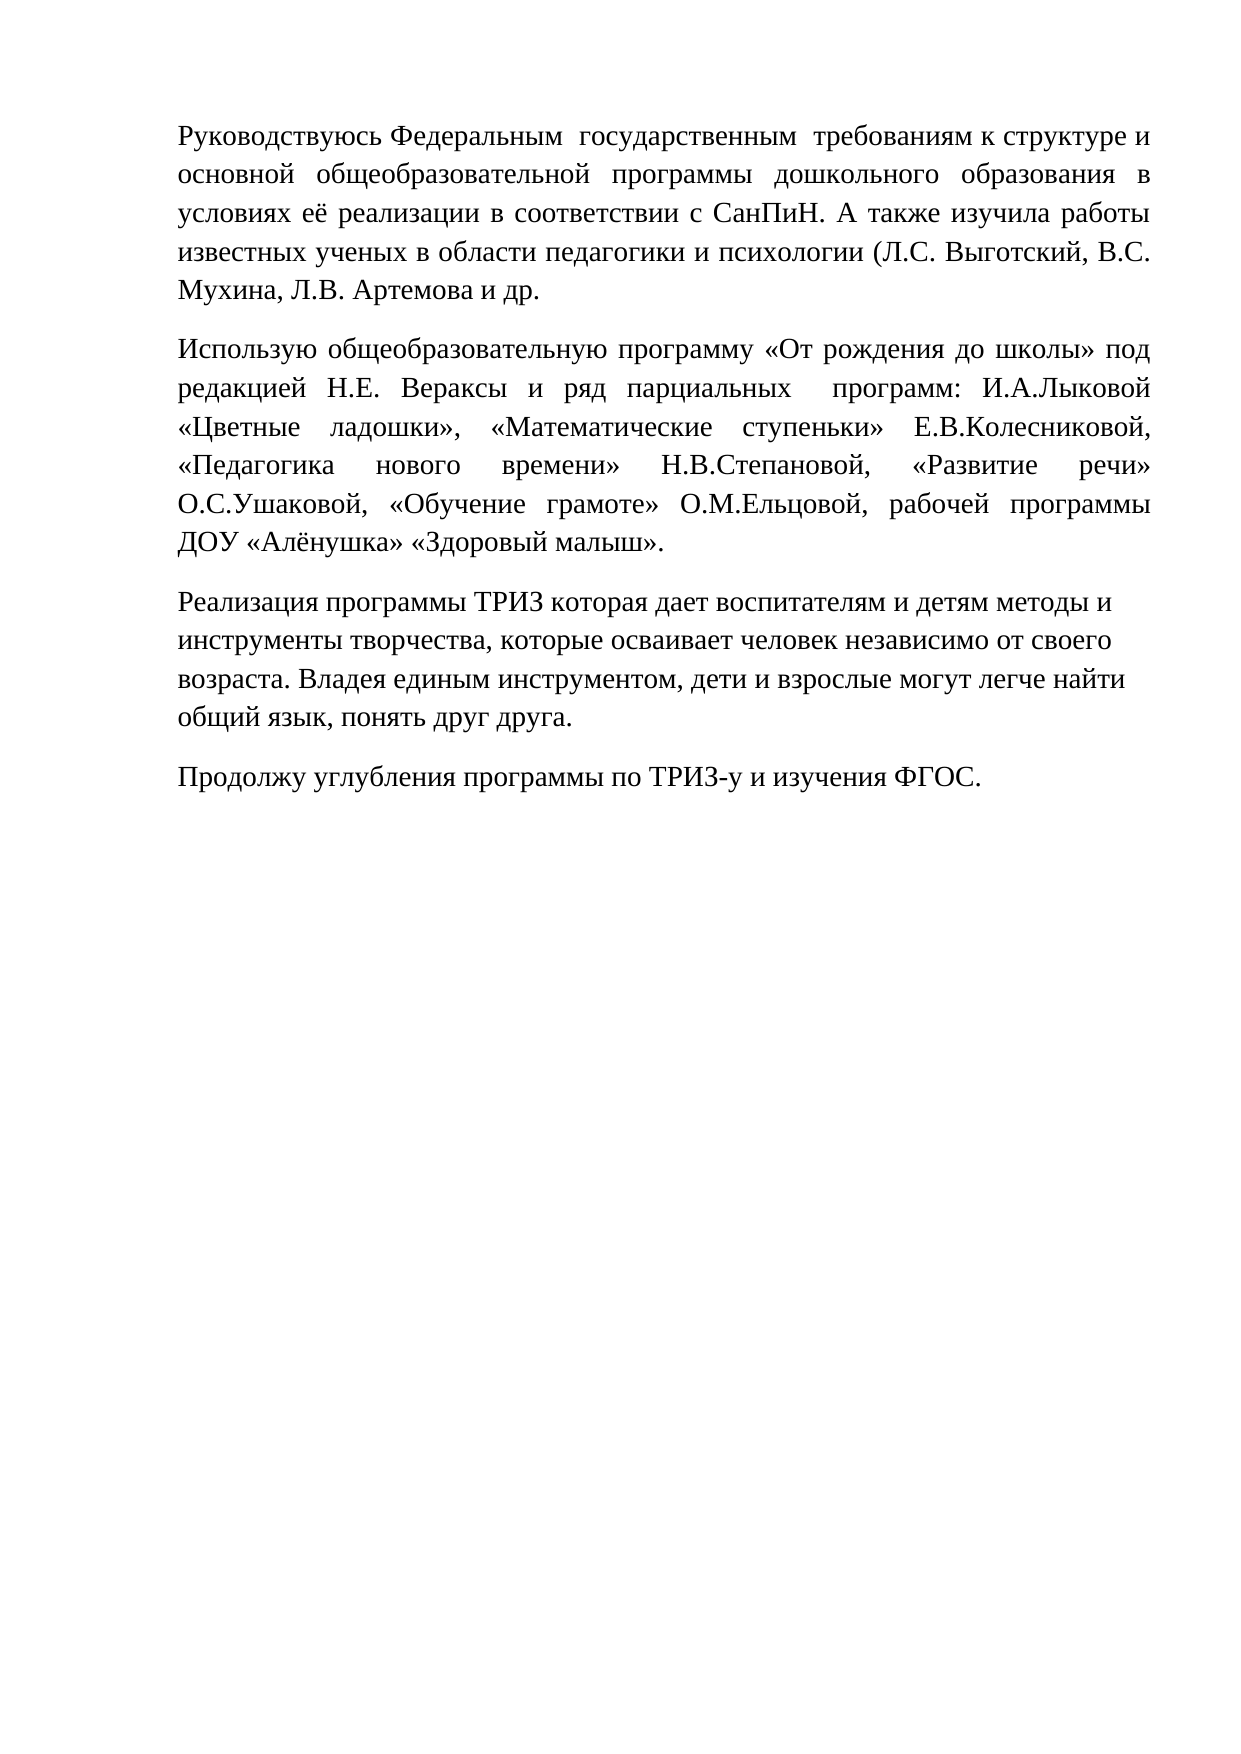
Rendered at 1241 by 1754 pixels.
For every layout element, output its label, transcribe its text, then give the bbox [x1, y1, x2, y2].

text Реализация программы ТРИЗ которая дает воспитателям и детям методы и инструменты творчества, которые осваивает человек независимо от своего возраста. Владея единым инструментом, дети и взрослые могут легче найти общий язык, понять друг друга. [177, 584, 1152, 733]
text Продолжу углубления программы по ТРИЗ-у и изучения ФГОС. [177, 759, 1152, 792]
text Руководствуюсь Федеральным государственным требованиям к структуре и основной общеобразовательной программы дошкольного образования в условиях её реализации в соответствии с СанПиН. А также изучила работы известных ученых в области педагогики и психологии (Л.С. Выготский, В.С. Мухина, Л.В. Артемова и др. [177, 118, 1152, 306]
text Использую общеобразовательную программу «От рождения до школы» под редакцией Н.Е. Вераксы и ряд парциальных программ: И.А.Лыковой «Цветные ладошки», «Математические ступеньки» Е.В.Колесниковой, «Педагогика нового времени» Н.В.Степановой, «Развитие речи» О.С.Ушаковой, «Обучение грамоте» О.М.Ельцовой, рабочей программы ДОУ «Алёнушка» «Здоровый малыш». [177, 332, 1152, 558]
